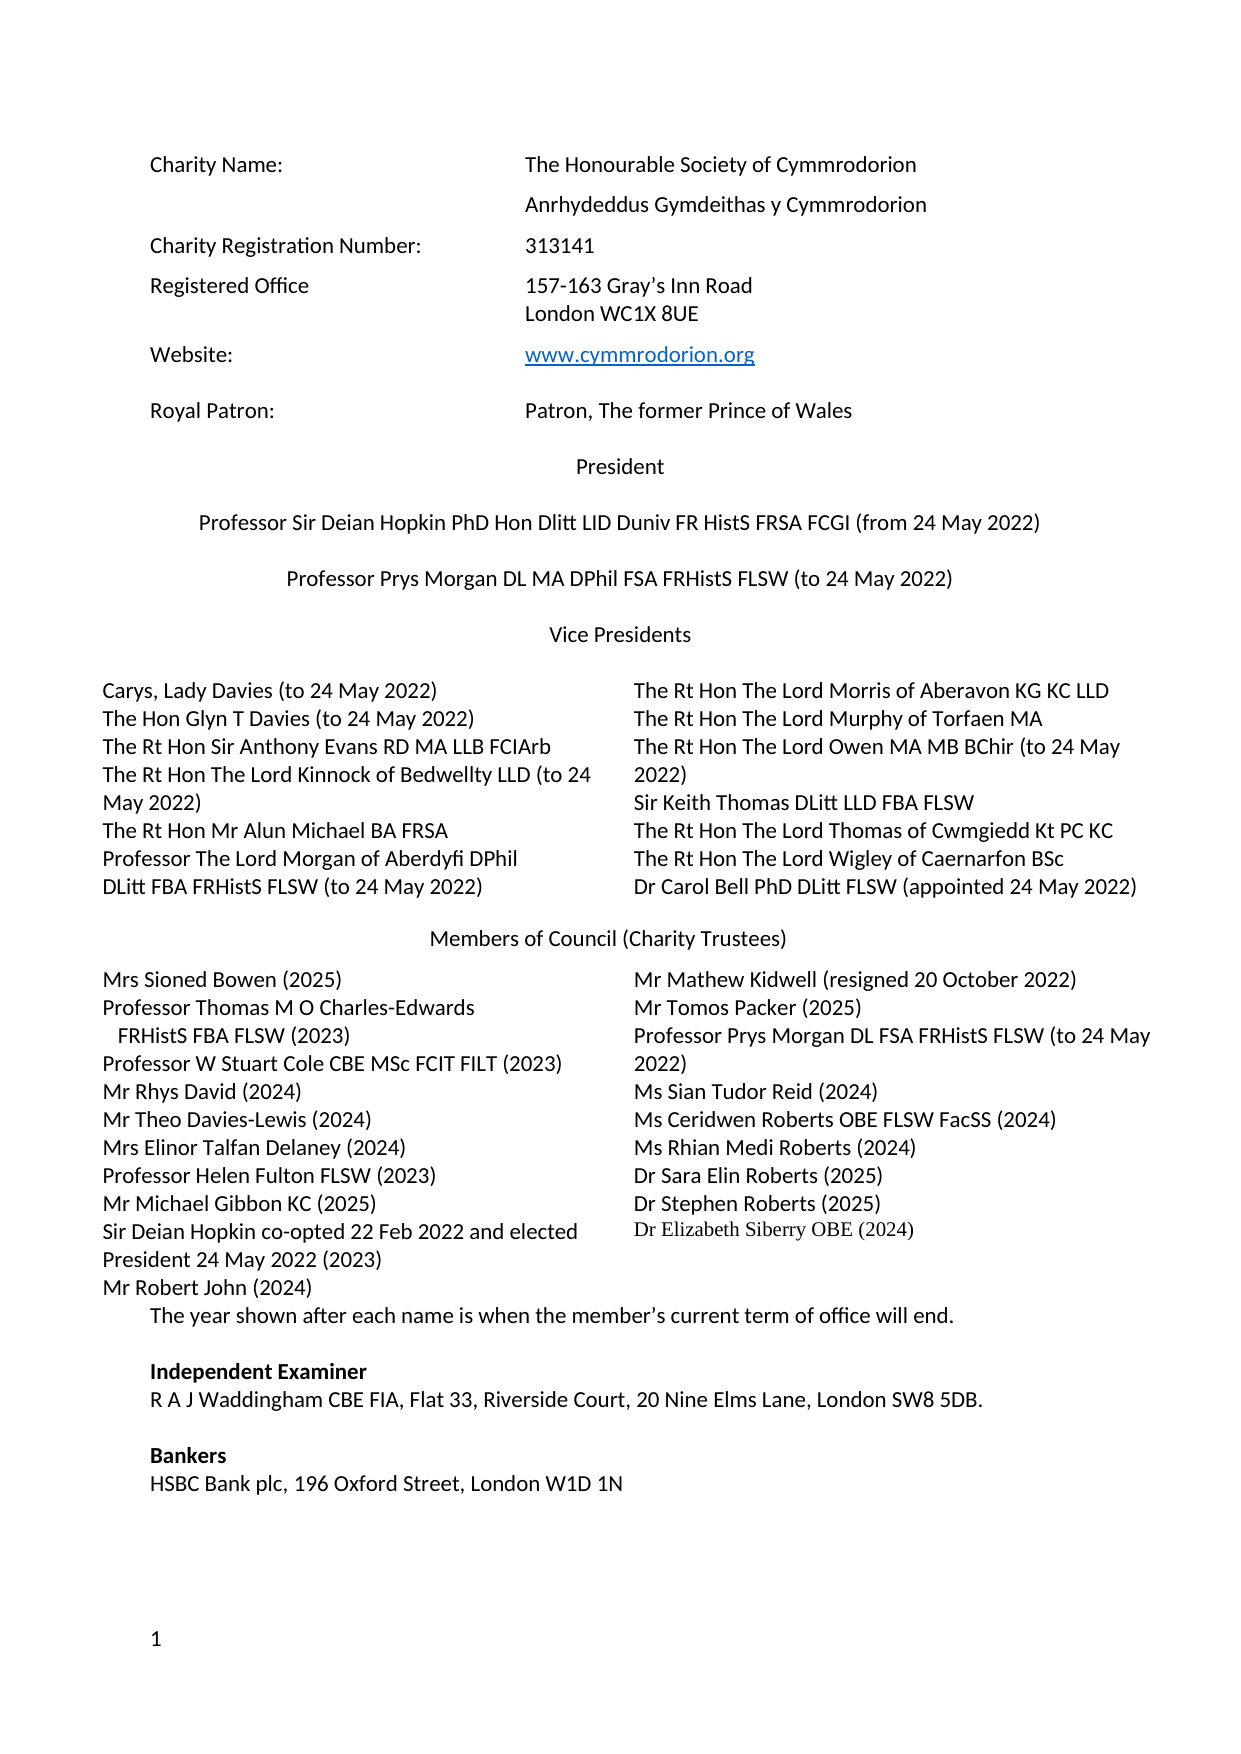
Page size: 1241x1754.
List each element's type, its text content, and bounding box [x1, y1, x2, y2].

table_header Mr Mathew Kidwell (resigned 20 October 2022) Mr Tomos Packer (2025) Professor Prys Morgan DL FSA FRHistS FLSW (to 24 May 2022) Ms Sian Tudor Reid (2024) Ms Ceridwen Roberts OBE FLSW FacSS (2024) Ms Rhian Medi Roberts (2024) Dr Sara Elin Roberts (2025) Dr Stephen Roberts (2025) Dr Elizabeth Siberry OBE (2024) [623, 965, 1169, 1301]
text Professor Sir Deian Hopkin PhD Hon Dlitt LID Duniv FR HistS FRSA FCGI (from 24 May 2022) [150, 508, 1090, 536]
text President [150, 452, 1090, 480]
text R A J Waddingham CBE FIA, Flat 33, Riverside Court, 20 Nine Elms Lane, London SW8 5DB. [150, 1385, 1090, 1413]
text Charity Name: The Honourable Society of Cymmrodorion [150, 150, 1090, 178]
text Independent Examiner [150, 1357, 1090, 1385]
text Charity Registration Number: 313141 [150, 231, 1090, 259]
text Website: www.cymmrodorion.org [150, 340, 1090, 368]
text The year shown after each name is when the member’s current term of office will end. [150, 1301, 1090, 1329]
table_header The Rt Hon The Lord Morris of Aberavon KG KC LLD The Rt Hon The Lord Murphy of Torfaen MA The Rt Hon The Lord Owen MA MB BChir (to 24 May 2022) Sir Keith Thomas DLitt LLD FBA FLSW The Rt Hon The Lord Thomas of Cwmgiedd Kt PC KC The Rt Hon The Lord Wigley of Caernarfon BSc Dr Carol Bell PhD DLitt FLSW (appointed 24 May 2022) [623, 676, 1184, 924]
text Anrhydeddus Gymdeithas y Cymmrodorion [150, 191, 1090, 218]
text Bankers [150, 1441, 1090, 1469]
table_header Mrs Sioned Bowen (2025) Professor Thomas M O Charles-Edwards FRHistS FBA FLSW (2023) Professor W Stuart Cole CBE MSc FCIT FILT (2023) Mr Rhys David (2024) Mr Theo Davies-Lewis (2024) Mrs Elinor Talfan Delaney (2024) Professor Helen Fulton FLSW (2023) Mr Michael Gibbon KC (2025) Sir Deian Hopkin co-opted 22 Feb 2022 and elected President 24 May 2022 (2023) Mr Robert John (2024) [91, 965, 622, 1301]
text Royal Patron: Patron, The former Prince of Wales [150, 396, 1090, 424]
text Members of Council (Charity Trustees) [150, 924, 1067, 953]
text HSBC Bank plc, 196 Oxford Street, London W1D 1N [150, 1469, 1090, 1497]
table_header Carys, Lady Davies (to 24 May 2022) The Hon Glyn T Davies (to 24 May 2022) The Rt Hon Sir Anthony Evans RD MA LLB FCIArb The Rt Hon The Lord Kinnock of Bedwellty LLD (to 24 May 2022) The Rt Hon Mr Alun Michael BA FRSA Professor The Lord Morgan of Aberdyfi DPhil DLitt FBA FRHistS FLSW (to 24 May 2022) [91, 676, 622, 924]
text Registered Office 157-163 Gray’s Inn Road [150, 272, 1090, 299]
text Professor Prys Morgan DL MA DPhil FSA FRHistS FLSW (to 24 May 2022) [150, 564, 1090, 592]
text Vice Presidents [150, 620, 1090, 648]
text London WC1X 8UE [450, 299, 1090, 328]
